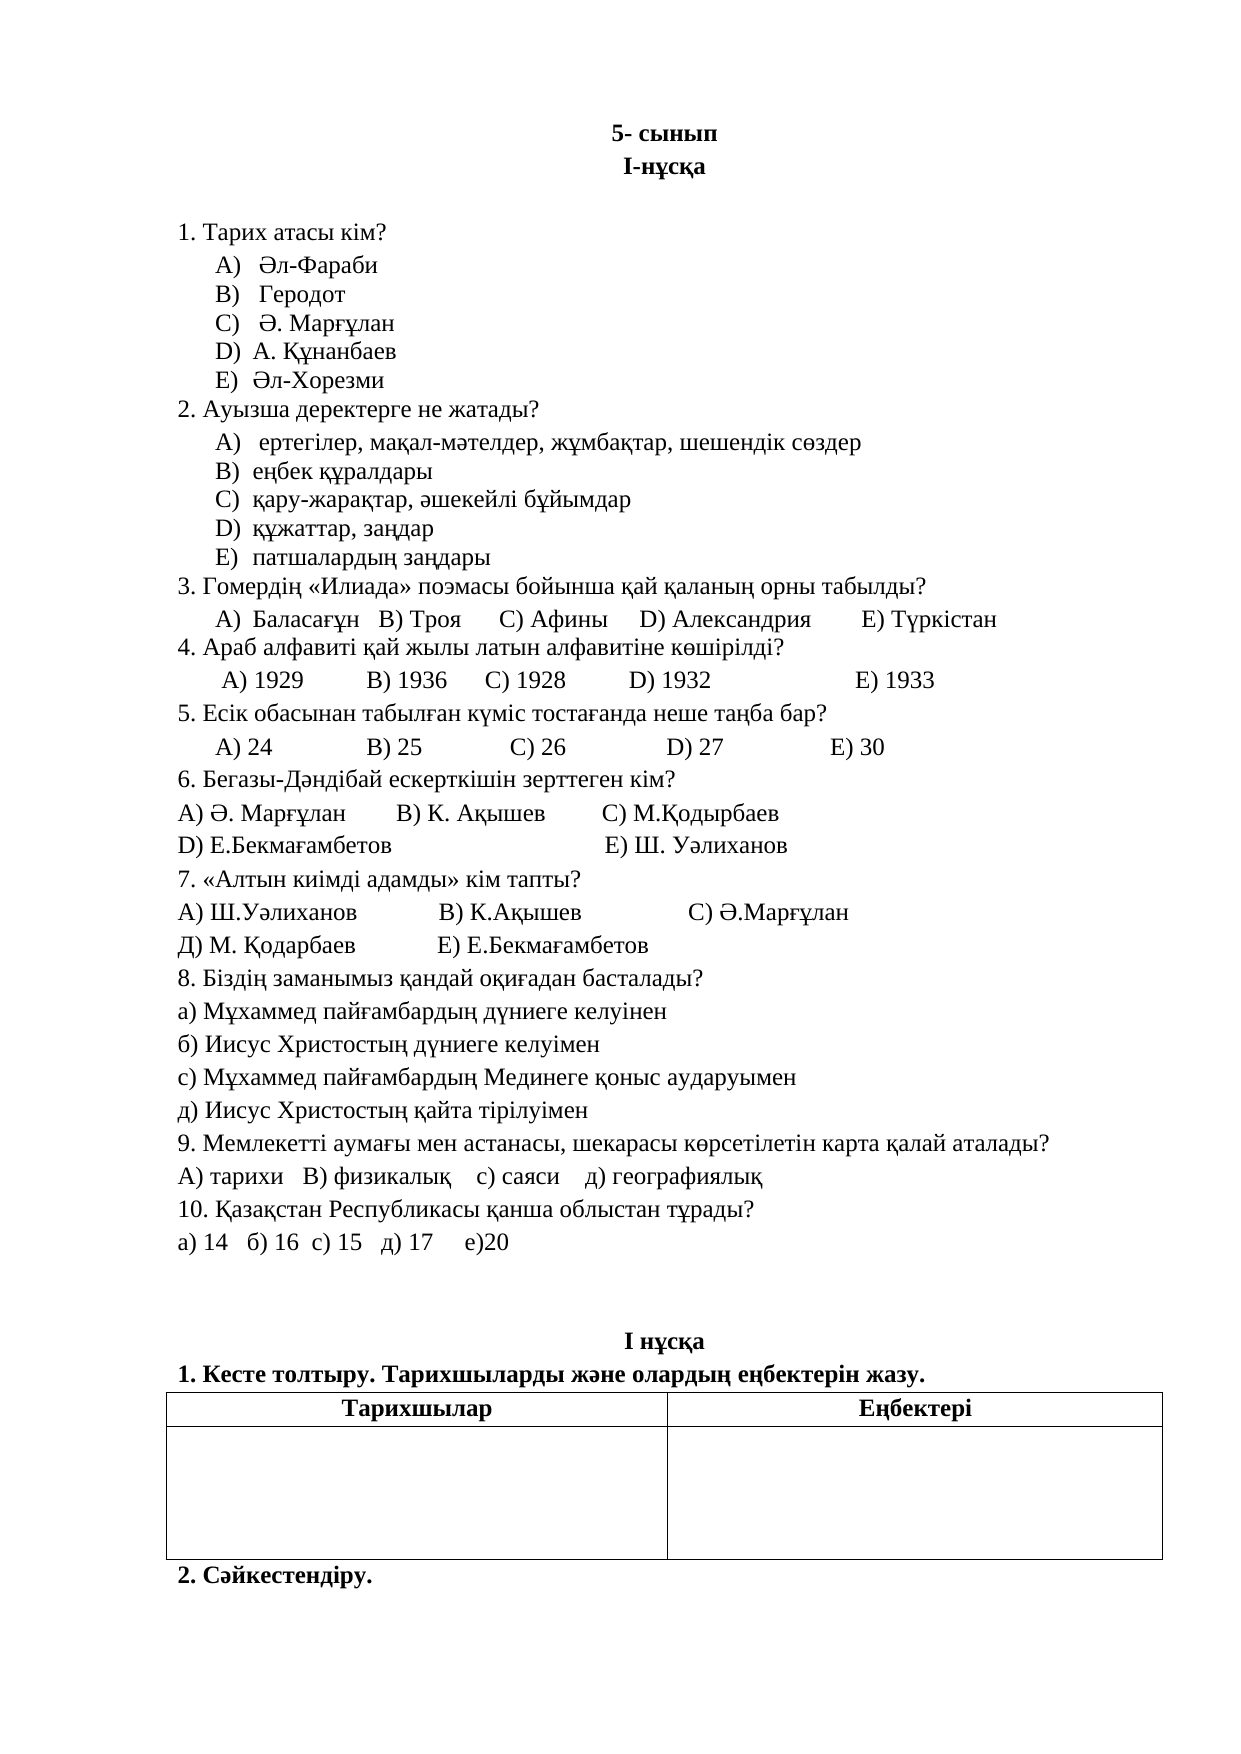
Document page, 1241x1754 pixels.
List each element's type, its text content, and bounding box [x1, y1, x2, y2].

list Ә. Марғұлан [215, 308, 1152, 336]
table_cell [167, 1427, 667, 1559]
text 7. «Алтын киімді адамды» кім тапты? [177, 864, 1152, 892]
list Әл-Хорезми [215, 365, 1152, 394]
text Д) М. Қодарбаев Е) Е.Бекмағамбетов [177, 930, 1152, 958]
text 6. Бегазы-Дәндібай ескерткішін зерттеген кім? [177, 764, 1152, 793]
list ертегілер, мақал-мәтелдер, жұмбақтар, шешендік сөздер [215, 427, 1152, 456]
list Геродот [215, 279, 1152, 308]
text 5. Есік обасынан табылған күміс тостағанда неше таңба бар? [177, 698, 1152, 727]
list қару-жарақтар, әшекейлі бұйымдар [215, 484, 1152, 513]
text І-нұсқа [177, 151, 1152, 180]
text 1. Тарих атасы кім? [177, 217, 1152, 246]
text б) Иисус Христостың дүниеге келуімен [177, 1029, 1152, 1057]
text А) Ш.Уәлиханов В) К.Ақышев С) Ә.Марғұлан [177, 897, 1152, 925]
text 5- сынып [177, 118, 1152, 147]
text D) Е.Бекмағамбетов Е) Ш. Уәлиханов [177, 831, 1152, 859]
list құжаттар, заңдар [215, 513, 1152, 542]
text А) тарихи В) физикалық с) саяси д) географиялық [177, 1161, 1152, 1189]
text с) Мұхаммед пайғамбардың Мединеге қоныс аударуымен [177, 1062, 1152, 1091]
text 4. Араб алфавиті қай жылы латын алфавитіне көшірілді? [177, 632, 1152, 661]
text 8. Біздің заманымыз қандай оқиғадан басталады? [177, 963, 1152, 991]
text І нұсқа [177, 1326, 1152, 1355]
list Баласағұн В) Троя С) Афины D) Александрия Е) Түркістан [215, 604, 1152, 632]
text А) 24 В) 25 С) 26 D) 27 Е) 30 [177, 732, 1152, 760]
list А. Құнанбаев [215, 336, 1152, 365]
table_cell [668, 1427, 1162, 1559]
text 1. Кесте толтыру. Тарихшыларды және олардың еңбектерін жазу. [177, 1359, 1152, 1388]
list еңбек құралдары [215, 456, 1152, 484]
text А) Ә. Марғұлан В) К. Ақышев С) М.Қодырбаев [177, 798, 1152, 826]
text а) 14 б) 16 с) 15 д) 17 е)20 [177, 1227, 1152, 1256]
text а) Мұхаммед пайғамбардың дүниеге келуінен [177, 996, 1152, 1024]
table_header Еңбектері [668, 1393, 1162, 1426]
text 3. Гомердің «Илиада» поэмасы бойынша қай қаланың орны табылды? [177, 571, 1152, 599]
table_header Тарихшылар [167, 1393, 667, 1426]
text 9. Мемлекетті аумағы мен астанасы, шекарасы көрсетілетін карта қалай аталады? [177, 1128, 1152, 1157]
text 2. Ауызша деректерге не жатады? [177, 394, 1152, 423]
list Әл-Фараби [215, 250, 1152, 279]
text 2. Сәйкестендіру. [177, 1560, 1152, 1588]
text А) 1929 В) 1936 С) 1928 D) 1932 Е) 1933 [177, 666, 1152, 694]
text д) Иисус Христостың қайта тірілуімен [177, 1095, 1152, 1123]
list патшалардың заңдары [215, 542, 1152, 571]
text 10. Қазақстан Республикасы қанша облыстан тұрады? [177, 1194, 1152, 1223]
